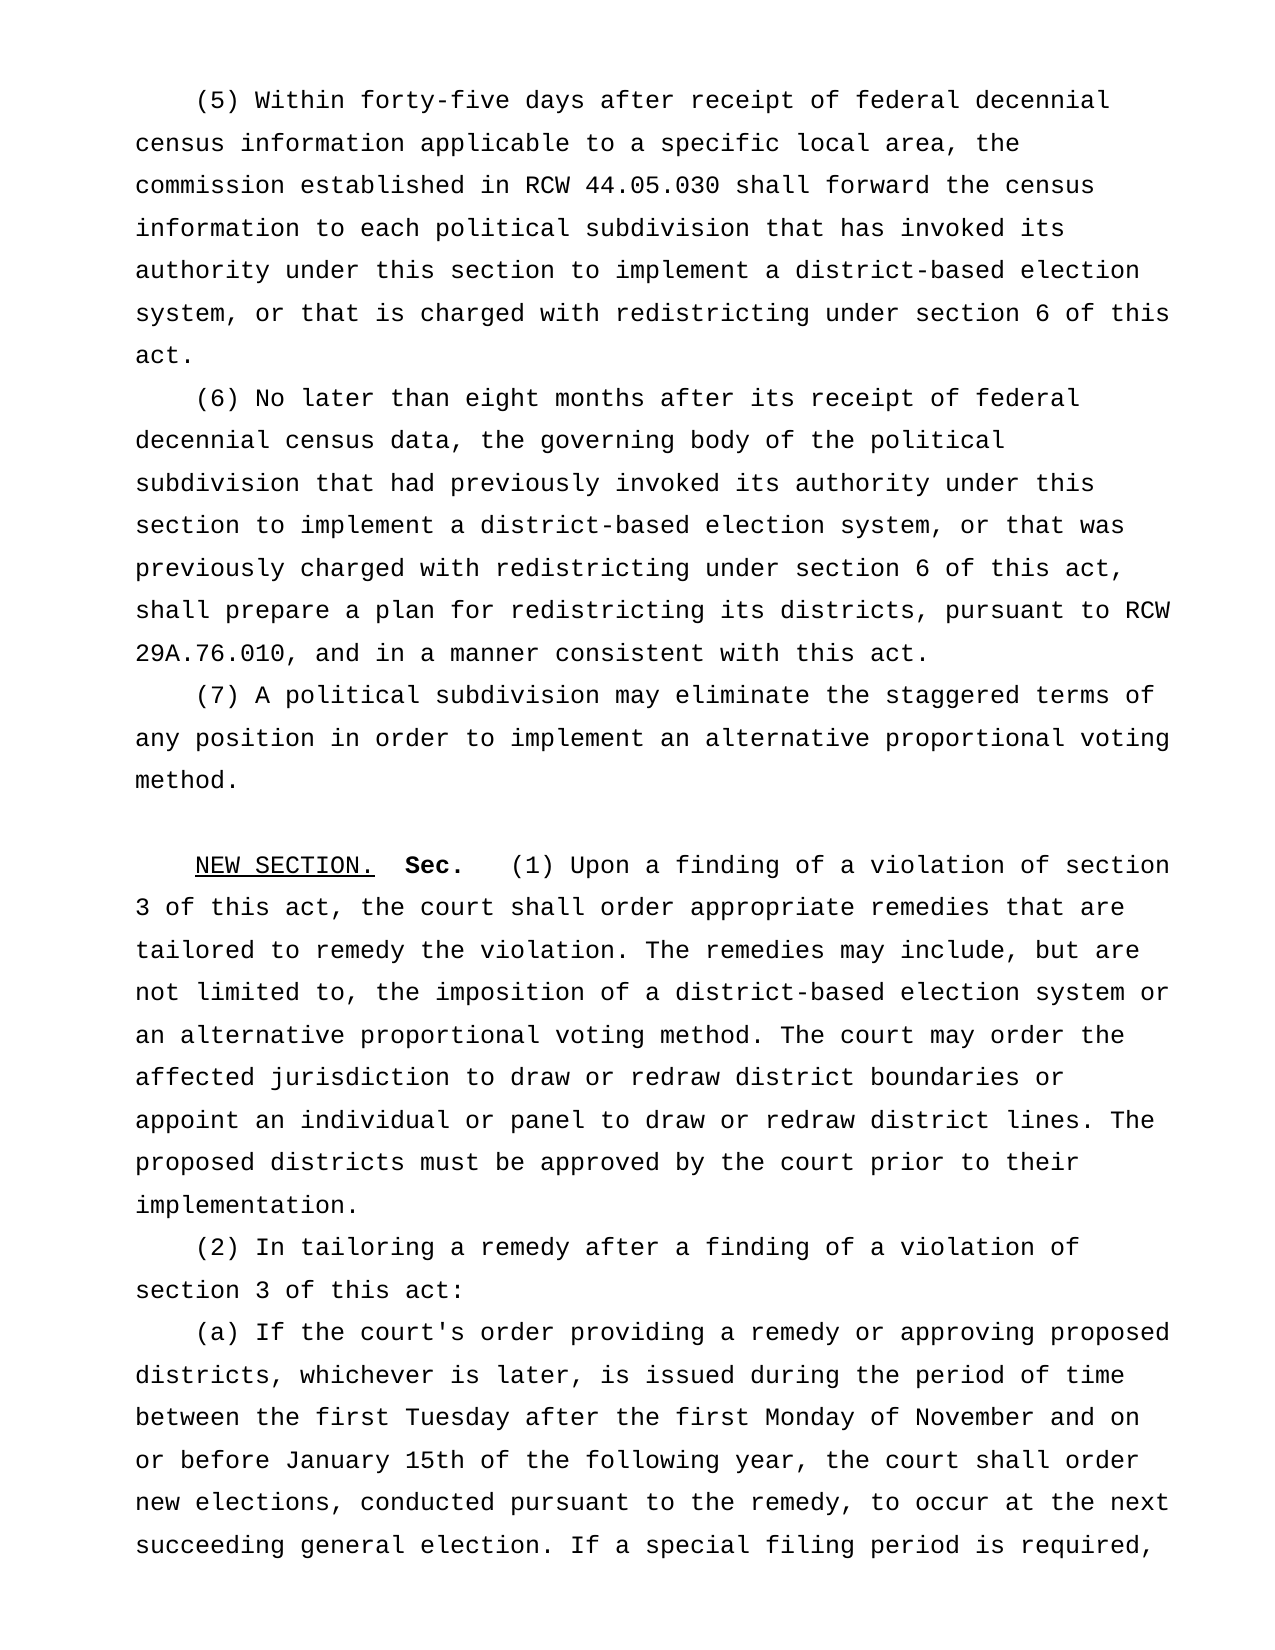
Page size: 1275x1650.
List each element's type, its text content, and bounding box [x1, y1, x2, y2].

text (6) No later than eight months after its receipt of federal decennial census data, the governing body of the political subdivision that had previously invoked its authority under this section to implement a district-based election system, or that was previously charged with redistricting under section 6 of this act, shall prepare a plan for redistricting its districts, pursuant to RCW 29A.76.010, and in a manner consistent with this act. [135, 372, 1170, 670]
text (2) In tailoring a remedy after a finding of a violation of section 3 of this act: [135, 1222, 1170, 1307]
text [135, 1307, 1170, 1562]
text NEW SECTION. Sec. (1) Upon a finding of a violation of section 3 of this act, the court shall order appropriate remedies that are tailored to remedy the violation. The remedies may include, but are not limited to, the imposition of a district-based election system or an alternative proportional voting method. The court may order the affected jurisdiction to draw or redraw district boundaries or appoint an individual or panel to draw or redraw district lines. The proposed districts must be approved by the court prior to their implementation. [135, 839, 1170, 1222]
text (7) A political subdivision may eliminate the staggered terms of any position in order to implement an alternative proportional voting method. [135, 670, 1170, 797]
text (5) Within forty-five days after receipt of federal decennial census information applicable to a specific local area, the commission established in RCW 44.05.030 shall forward the census information to each political subdivision that has invoked its authority under this section to implement a district-based election system, or that is charged with redistricting under section 6 of this act. [135, 75, 1170, 372]
